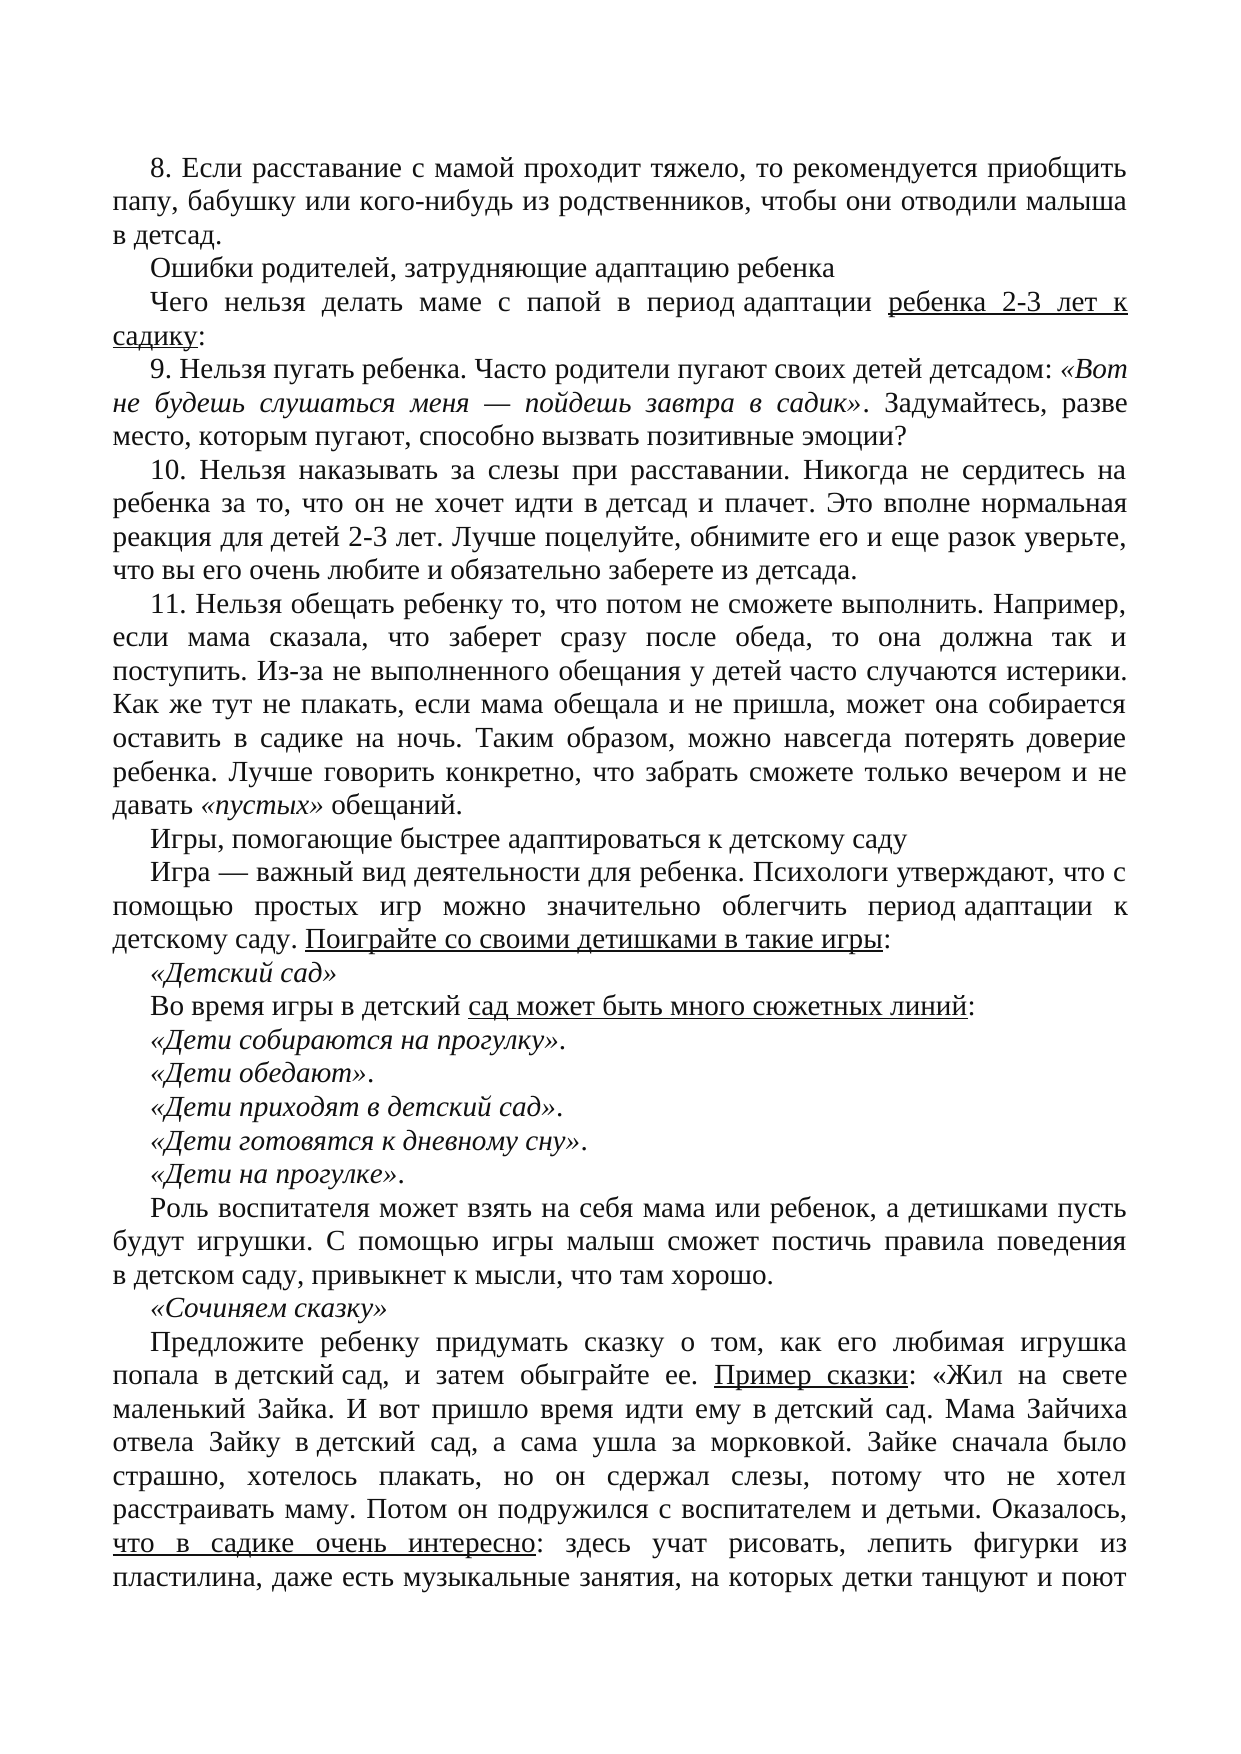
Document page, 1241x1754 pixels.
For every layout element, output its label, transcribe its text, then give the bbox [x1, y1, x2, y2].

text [112, 1324, 1128, 1592]
text Игра — важный вид деятельности для ребенка. Психологи утверждают, что с помощью простых игр можно значительно облегчить период адаптации к детскому саду. Поиграйте со своими детишками в такие игры: [112, 854, 1128, 955]
text «Дети собираются на прогулку». [112, 1022, 1128, 1056]
text «Детский сад» [112, 955, 1128, 988]
text Во время игры в детский сад может быть много сюжетных линий: [112, 988, 1128, 1022]
text «Дети приходят в детский сад». [112, 1089, 1128, 1123]
text «Дети готовятся к дневному сну». [112, 1123, 1128, 1156]
text 11. Нельзя обещать ребенку то, что потом не сможете выполнить. Например, если мама сказала, что заберет сразу после обеда, то она должна так и поступить. Из-за не выполненного обещания у детей часто случаются истерики. Как же тут не плакать, если мама обещала и не пришла, может она собирается оставить в садике на ночь. Таким образом, можно навсегда потерять доверие ребенка. Лучше говорить конкретно, что забрать сможете только вечером и не давать «пустых» обещаний. [112, 586, 1128, 821]
text Чего нельзя делать маме с папой в период адаптации ребенка 2-3 лет к садику: [112, 284, 1128, 351]
text «Дети на прогулке». [112, 1156, 1128, 1190]
text 8. Если расставание с мамой проходит тяжело, то рекомендуется приобщить папу, бабушку или кого-нибудь из родственников, чтобы они отводили малыша в детсад. [112, 150, 1128, 251]
text 9. Нельзя пугать ребенка. Часто родители пугают своих детей детсадом: «Вот не будешь слушаться меня — пойдешь завтра в садик». Задумайтесь, разве место, которым пугают, способно вызвать позитивные эмоции? [112, 351, 1128, 452]
text «Сочиняем сказку» [112, 1290, 1128, 1324]
text 10. Нельзя наказывать за слезы при расставании. Никогда не сердитесь на ребенка за то, что он не хочет идти в детсад и плачет. Это вполне нормальная реакция для детей 2-3 лет. Лучше поцелуйте, обнимите его и еще разок уверьте, что вы его очень любите и обязательно заберете из детсада. [112, 452, 1128, 586]
text Игры, помогающие быстрее адаптироваться к детскому саду [112, 821, 1128, 854]
text Ошибки родителей, затрудняющие адаптацию ребенка [112, 251, 1128, 284]
text Роль воспитателя может взять на себя мама или ребенок, а детишками пусть будут игрушки. С помощью игры малыш сможет постичь правила поведения в детском саду, привыкнет к мысли, что там хорошо. [112, 1190, 1128, 1290]
text «Дети обедают». [112, 1056, 1128, 1089]
